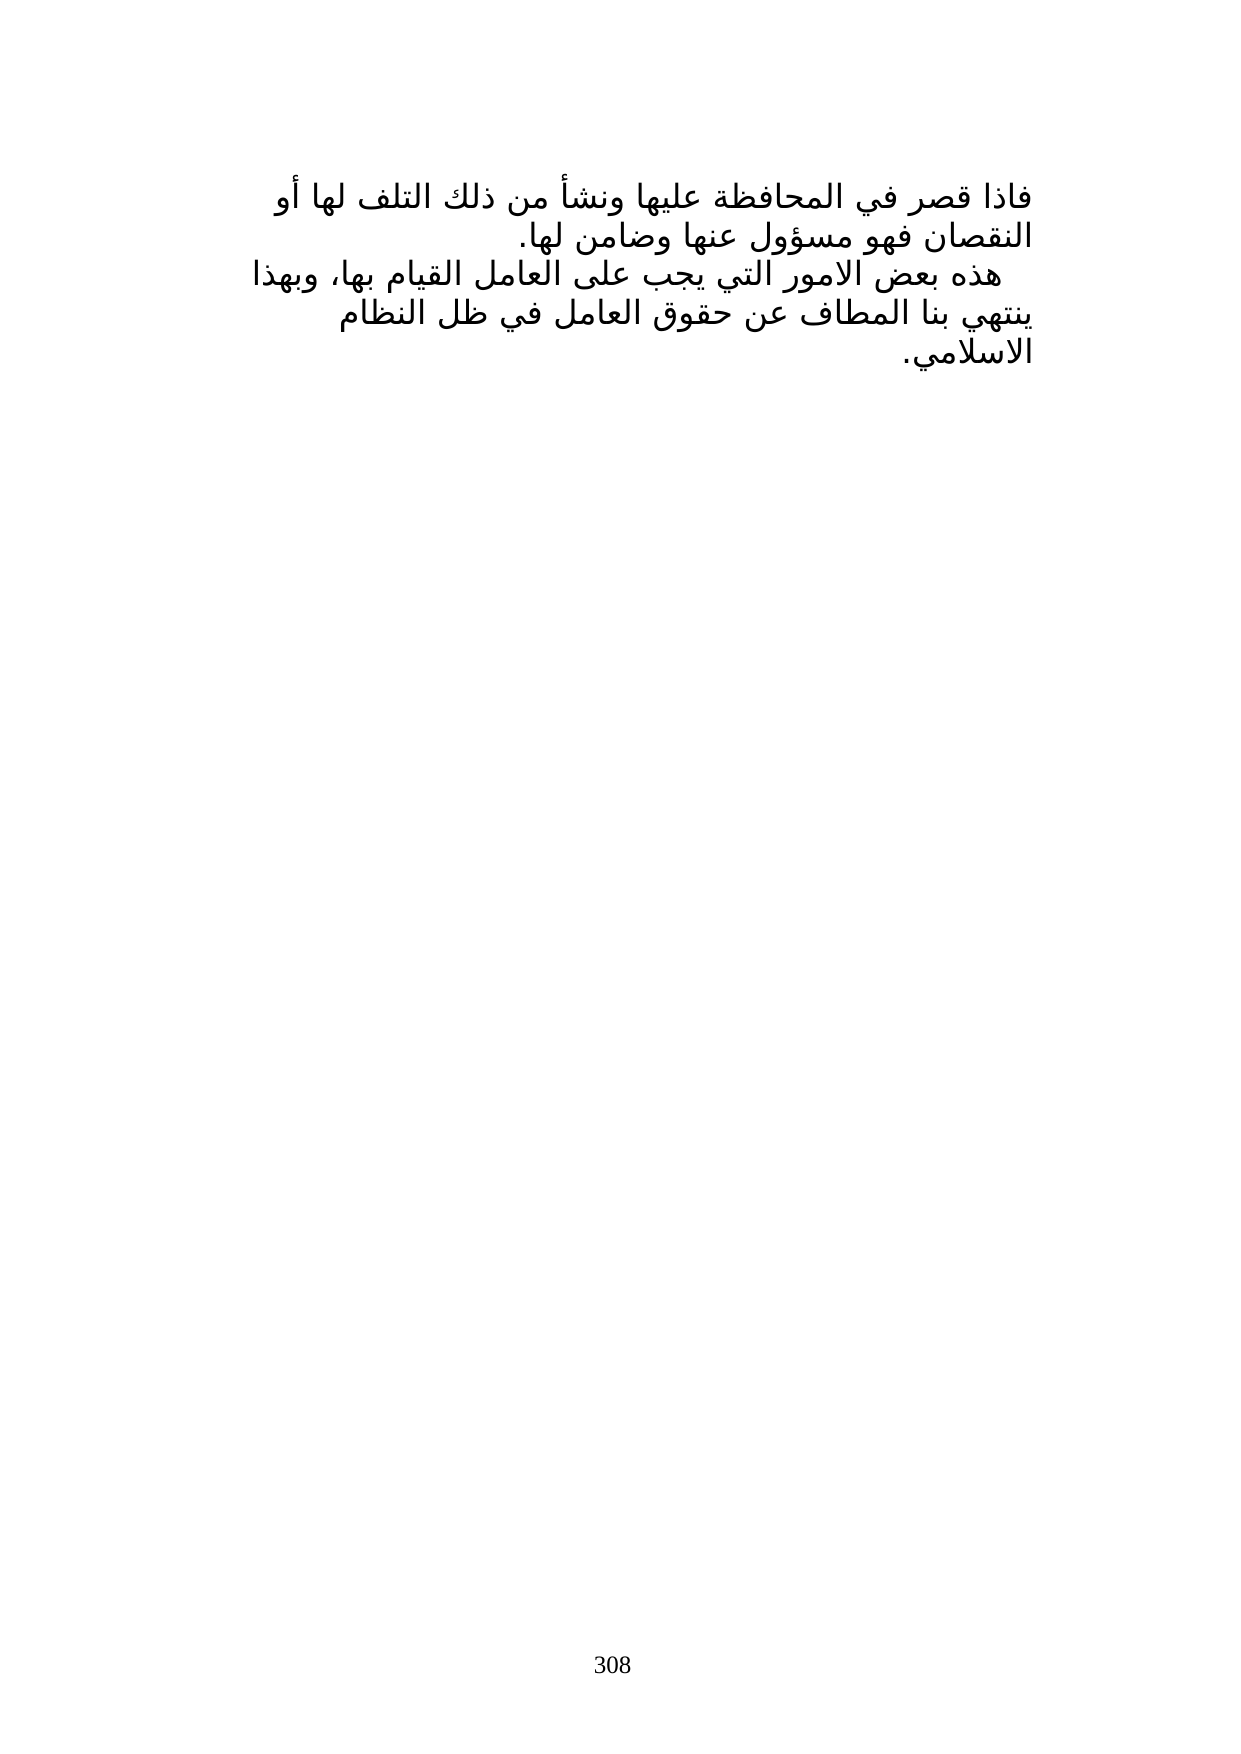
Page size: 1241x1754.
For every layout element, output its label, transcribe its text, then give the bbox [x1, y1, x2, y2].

text هذه بعض الامور التي يجب على العامل القيام بها، وبهذا ينتهي بنا المطاف عن حقوق العامل في ظل النظام الاسلامي. [222, 255, 1033, 371]
text فاذا قصر في المحافظة عليها ونشأ من ذلك التلف لها أو النقصان فهو مسؤول عنها وضامن لها. [222, 177, 1033, 255]
